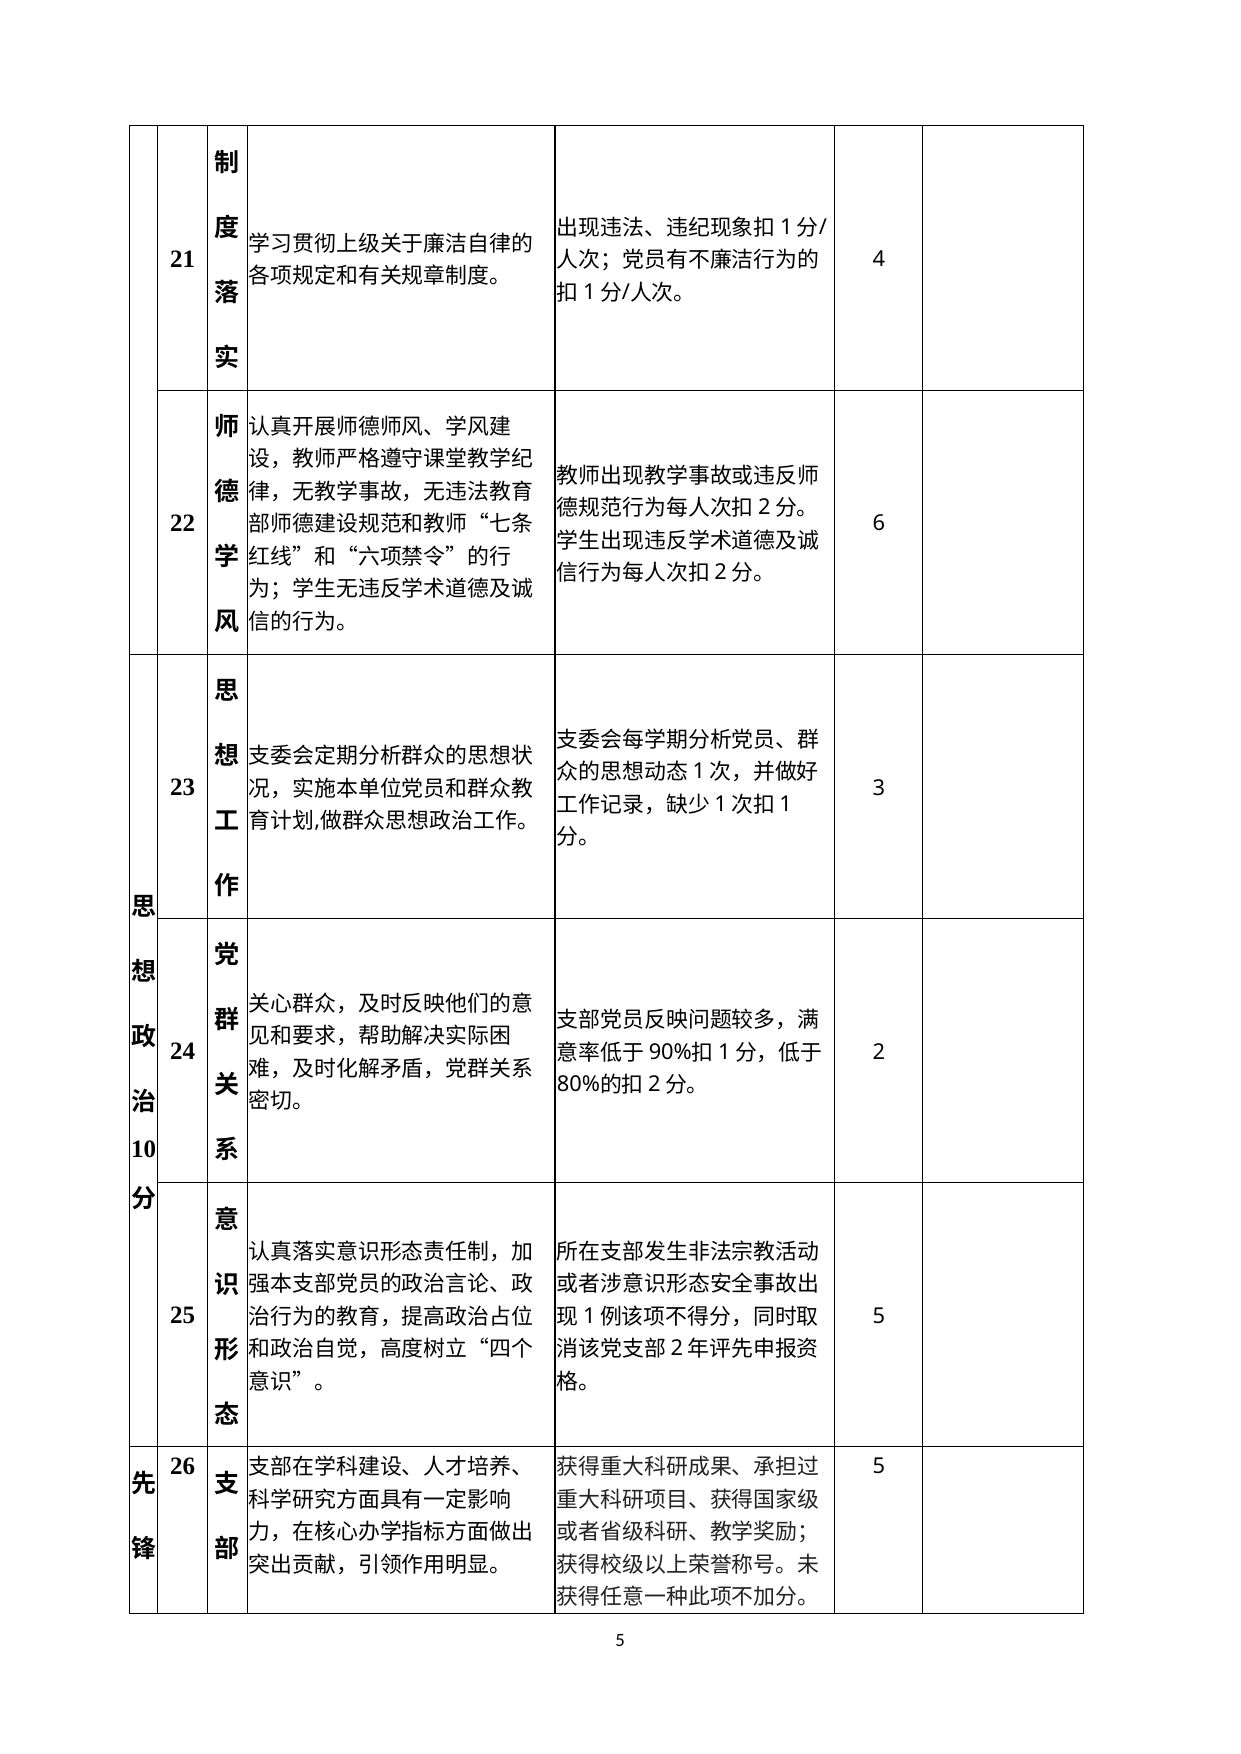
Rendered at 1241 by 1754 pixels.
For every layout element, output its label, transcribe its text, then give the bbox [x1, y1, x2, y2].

table_cell 制度落实 [208, 126, 247, 389]
table_cell 认真落实意识形态责任制，加强本支部党员的政治言论、政治行为的教育，提高政治占位和政治自觉，高度树立“四个意识”。 [248, 1183, 554, 1446]
table_cell 2 [835, 919, 922, 1182]
table_cell 6 [835, 391, 922, 654]
table_cell 4 [835, 126, 922, 389]
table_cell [556, 1447, 834, 1613]
table_cell 出现违法、违纪现象扣1分/人次；党员有不廉洁行为的扣1分/人次。 [556, 126, 834, 389]
table_cell 5 [835, 1447, 922, 1613]
table_cell 支委会每学期分析党员、群众的思想动态1次，并做好工作记录，缺少1次扣1分。 [556, 655, 834, 918]
table_cell 思想工作 [208, 655, 247, 918]
table_cell 支部荣誉 [208, 1447, 247, 1613]
table_cell [923, 655, 1083, 918]
table_cell [923, 1447, 1083, 1613]
table_cell 党群关系 [208, 919, 247, 1182]
table_cell 所在支部发生非法宗教活动或者涉意识形态安全事故出现1例该项不得分，同时取消该党支部2年评先申报资格。 [556, 1183, 834, 1446]
table_cell 意识形态 [208, 1183, 247, 1446]
table_cell 3 [835, 655, 922, 918]
table_cell 先锋模范 10分 [130, 1447, 157, 1613]
table_cell 24 [158, 919, 207, 1182]
table_cell 26 [158, 1447, 207, 1613]
table_cell 教师出现教学事故或违反师德规范行为每人次扣2分。学生出现违反学术道德及诚信行为每人次扣2分。 [556, 391, 834, 654]
table_cell 支委会定期分析群众的思想状况，实施本单位党员和群众教育计划,做群众思想政治工作。 [248, 655, 554, 918]
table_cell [248, 1447, 554, 1613]
table_cell 认真开展师德师风、学风建设，教师严格遵守课堂教学纪律，无教学事故，无违法教育部师德建设规范和教师“七条红线”和“六项禁令”的行为；学生无违反学术道德及诚信的行为。 [248, 391, 554, 654]
table_cell 支部党员反映问题较多，满意率低于90%扣1分，低于80%的扣2分。 [556, 919, 834, 1182]
table_cell [923, 391, 1083, 654]
table_cell 22 [158, 391, 207, 654]
table_cell 25 [158, 1183, 207, 1446]
table_cell 5 [835, 1183, 922, 1446]
table_cell [923, 126, 1083, 389]
table_cell 学习贯彻上级关于廉洁自律的各项规定和有关规章制度。 [248, 126, 554, 389]
table_cell 23 [158, 655, 207, 918]
table_cell 师德学风 [208, 391, 247, 654]
table_cell 关心群众，及时反映他们的意见和要求，帮助解决实际困难，及时化解矛盾，党群关系密切。 [248, 919, 554, 1182]
table_cell [923, 1183, 1083, 1446]
table_cell 思想政治10分 [130, 655, 157, 1446]
table_cell [923, 919, 1083, 1182]
table_cell 21 [158, 126, 207, 389]
